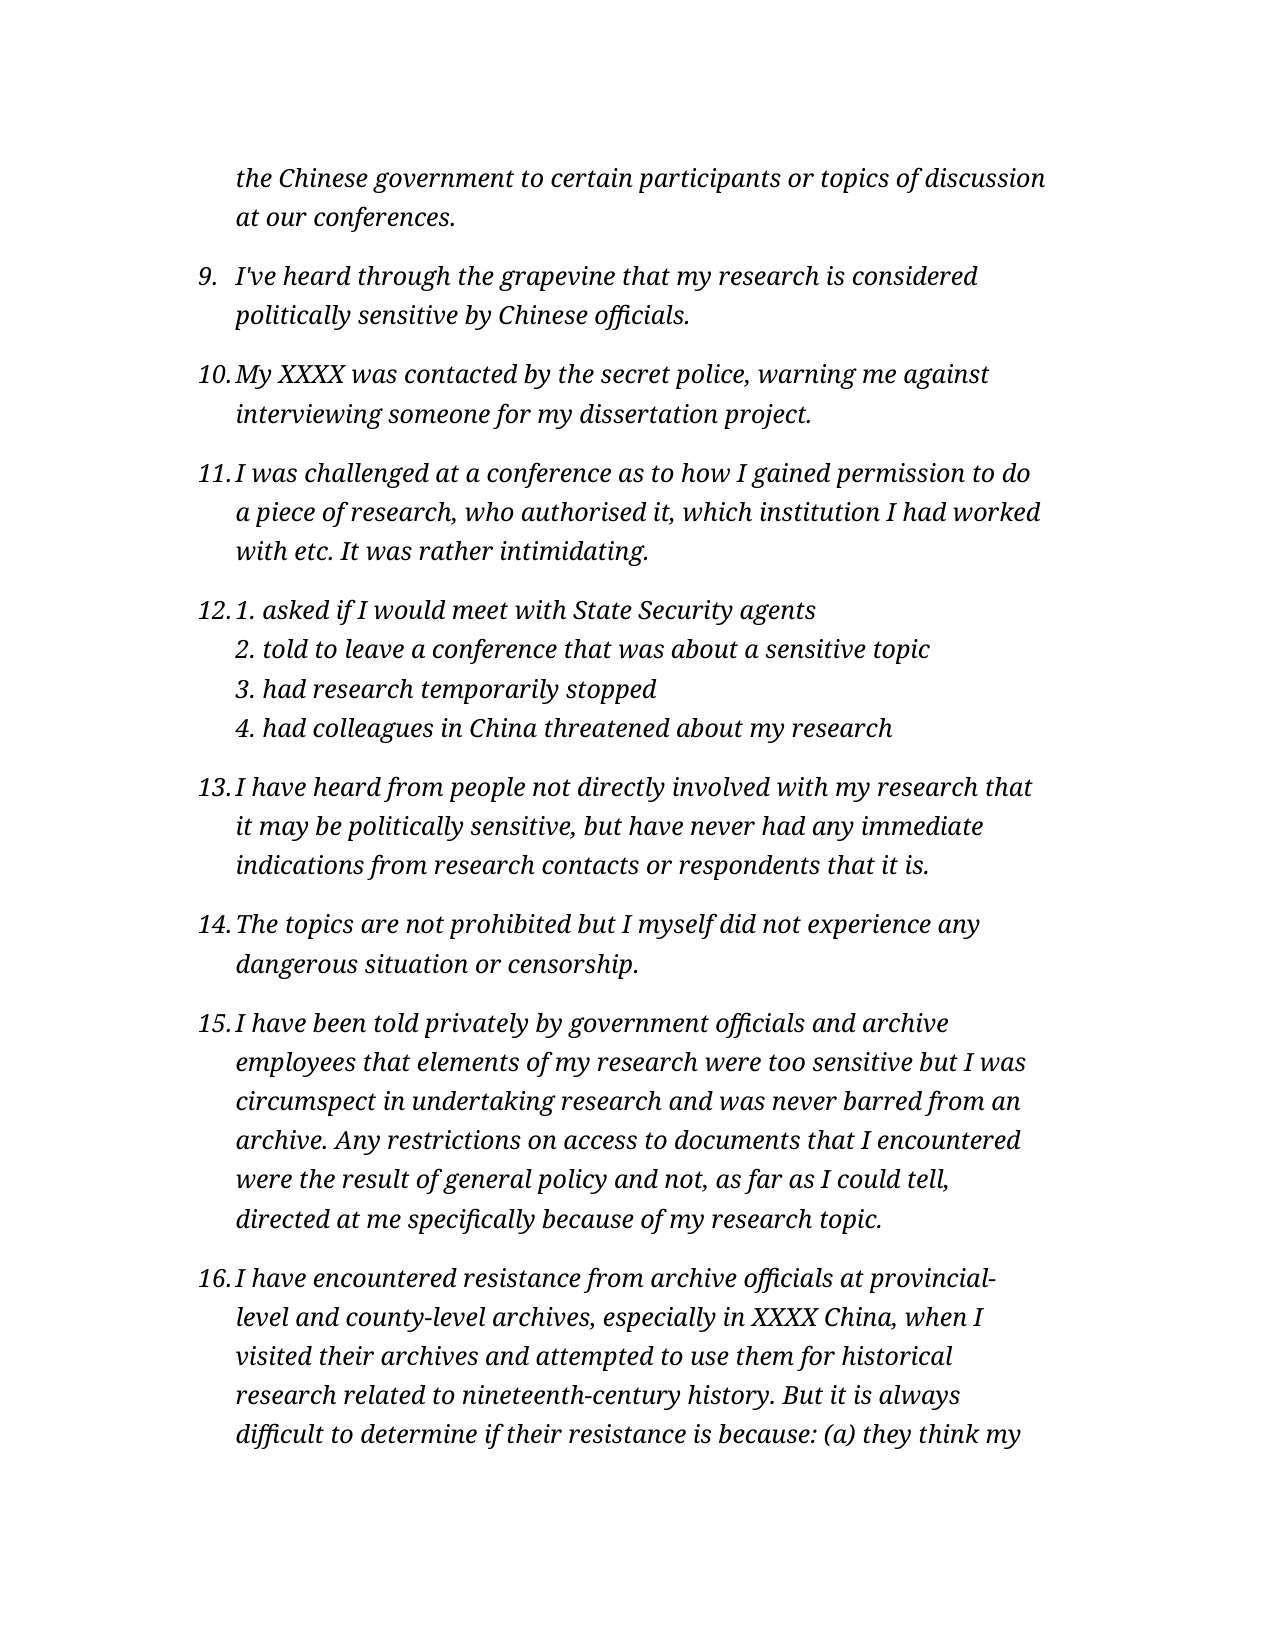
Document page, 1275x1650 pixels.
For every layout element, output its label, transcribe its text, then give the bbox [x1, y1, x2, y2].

table_cell 1. asked if I would meet with State Security agents 2. told to leave a conference that was about a sensitive topic 3. had research temporarily stopped 4. had colleagues in China threatened about my research [150, 583, 1116, 759]
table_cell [150, 150, 1116, 248]
table_cell I have heard from people not directly involved with my research that it may be politically sensitive, but have never had any immediate indications from research contacts or respondents that it is. [150, 759, 1116, 897]
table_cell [150, 1250, 1116, 1489]
table_cell I was challenged at a conference as to how I gained permission to do a piece of research, who authorised it, which institution I had worked with etc. It was rather intimidating. [150, 445, 1116, 582]
table_cell My XXXX was contacted by the secret police, warning me against interviewing someone for my dissertation project. [150, 347, 1116, 445]
table_cell I've heard through the grapevine that my research is considered politically sensitive by Chinese officials. [150, 248, 1116, 347]
table_cell The topics are not prohibited but I myself did not experience any dangerous situation or censorship. [150, 897, 1116, 995]
table_cell I have been told privately by government officials and archive employees that elements of my research were too sensitive but I was circumspect in undertaking research and was never barred from an archive. Any restrictions on access to documents that I encountered were the result of general policy and not, as far as I could tell, directed at me specifically because of my research topic. [150, 995, 1116, 1250]
